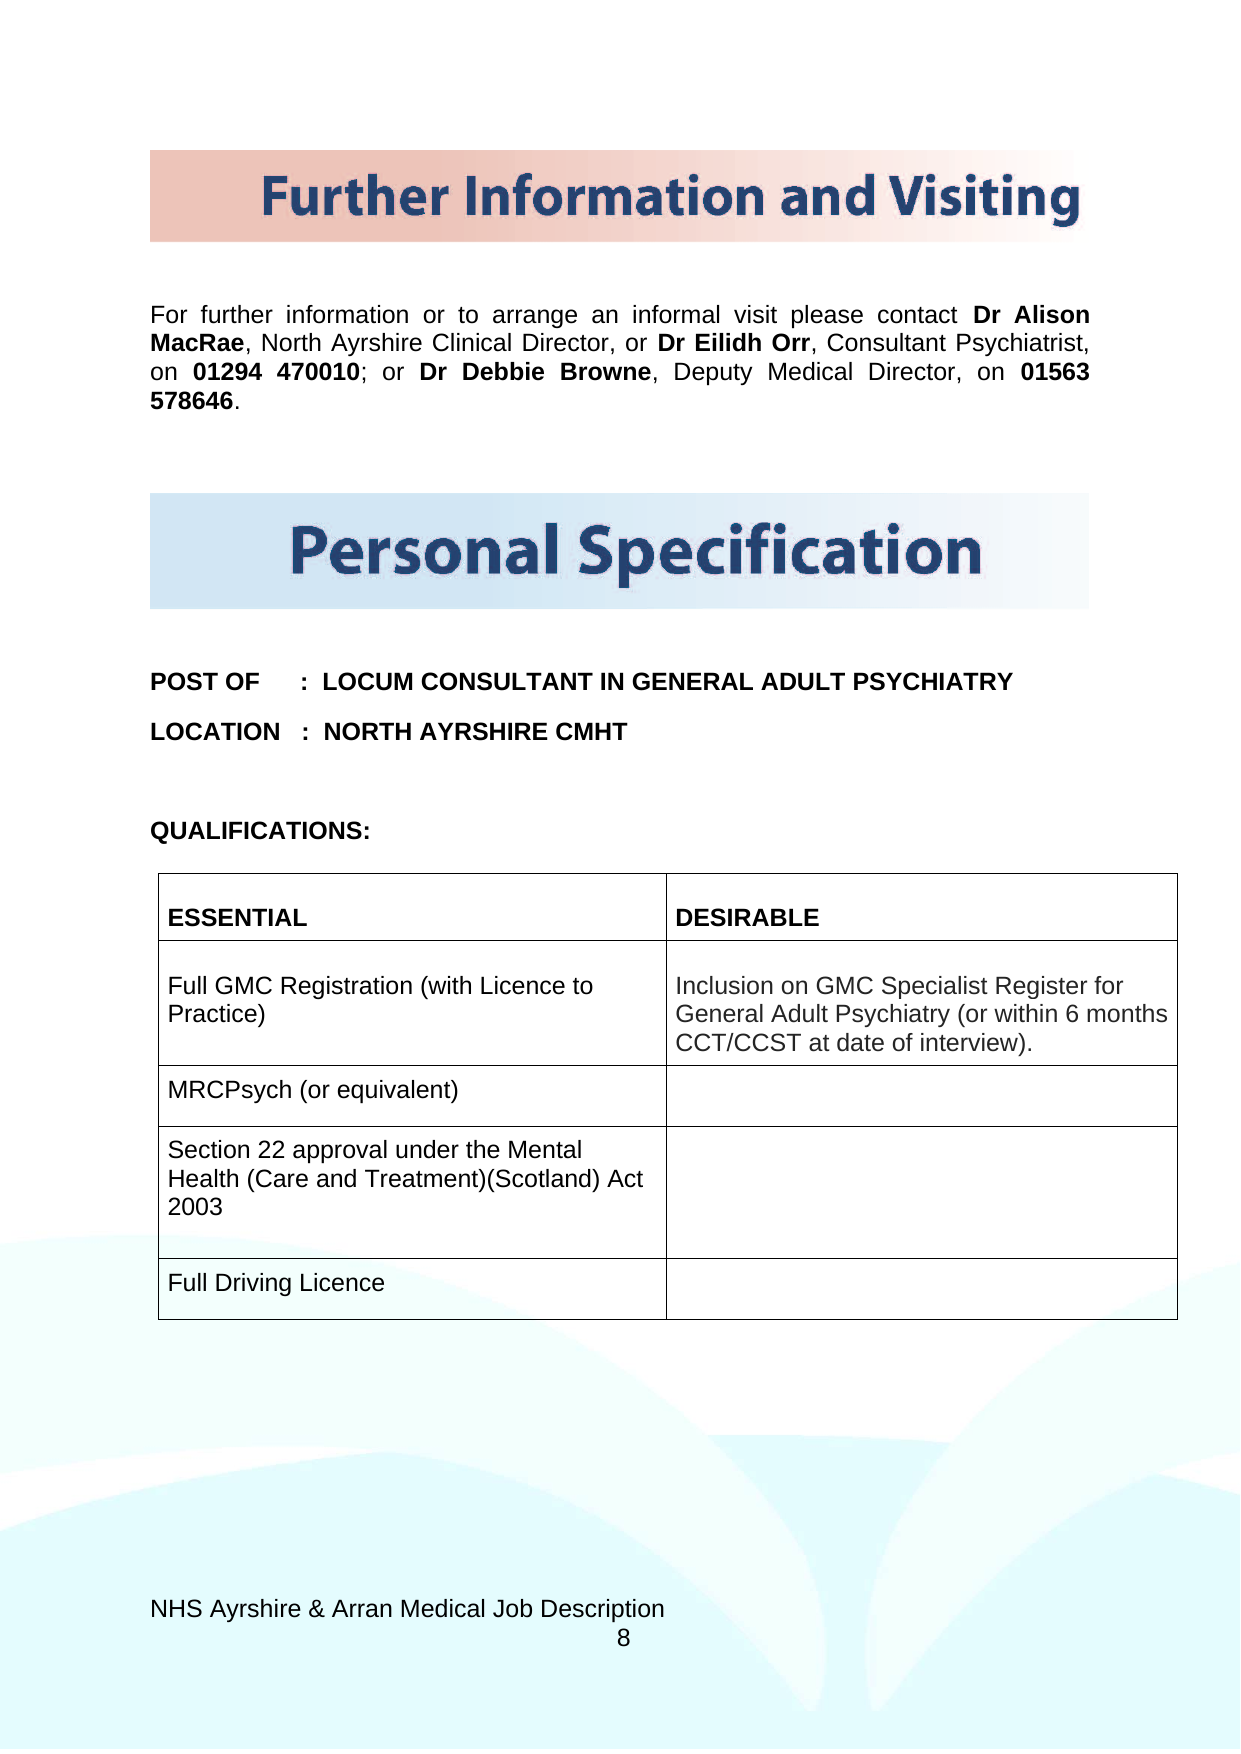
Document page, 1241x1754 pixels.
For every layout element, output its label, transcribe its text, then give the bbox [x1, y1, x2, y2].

subtitle LOCATION : NORTH AYRSHIRE CMHT [150, 716, 1090, 745]
table_cell Section 22 approval under the Mental Health (Care and Treatment)(Scotland) Act 2003 [159, 1127, 666, 1258]
table_cell Full GMC Registration (with Licence to Practice) [159, 941, 666, 1065]
text POST OF : LOCUM CONSULTANT IN GENERAL ADULT PSYCHIATRY [150, 667, 1090, 696]
picture [0, 0, 1241, 1749]
table_cell MRCPsych (or equivalent) [159, 1066, 666, 1126]
table_header ESSENTIAL [159, 874, 666, 940]
table_cell Full Driving Licence [159, 1259, 666, 1318]
text For further information or to arrange an informal visit please contact Dr Alison MacRae, North Ayrshire Clinical Director, or Dr Eilidh Orr, Consultant Psychiatrist, on 01294 470010; or Dr Debbie Browne, Deputy Medical Director, on 01563 578646. [150, 300, 1090, 415]
table_header DESIRABLE [667, 874, 1177, 940]
table_cell [667, 1127, 1177, 1258]
table_cell [667, 1259, 1177, 1318]
table_cell Inclusion on GMC Specialist Register for General Adult Psychiatry (or within 6 months CCT/CCST at date of interview). [667, 941, 1177, 1065]
subtitle QUALIFICATIONS: [150, 816, 1090, 844]
table_cell [667, 1066, 1177, 1126]
